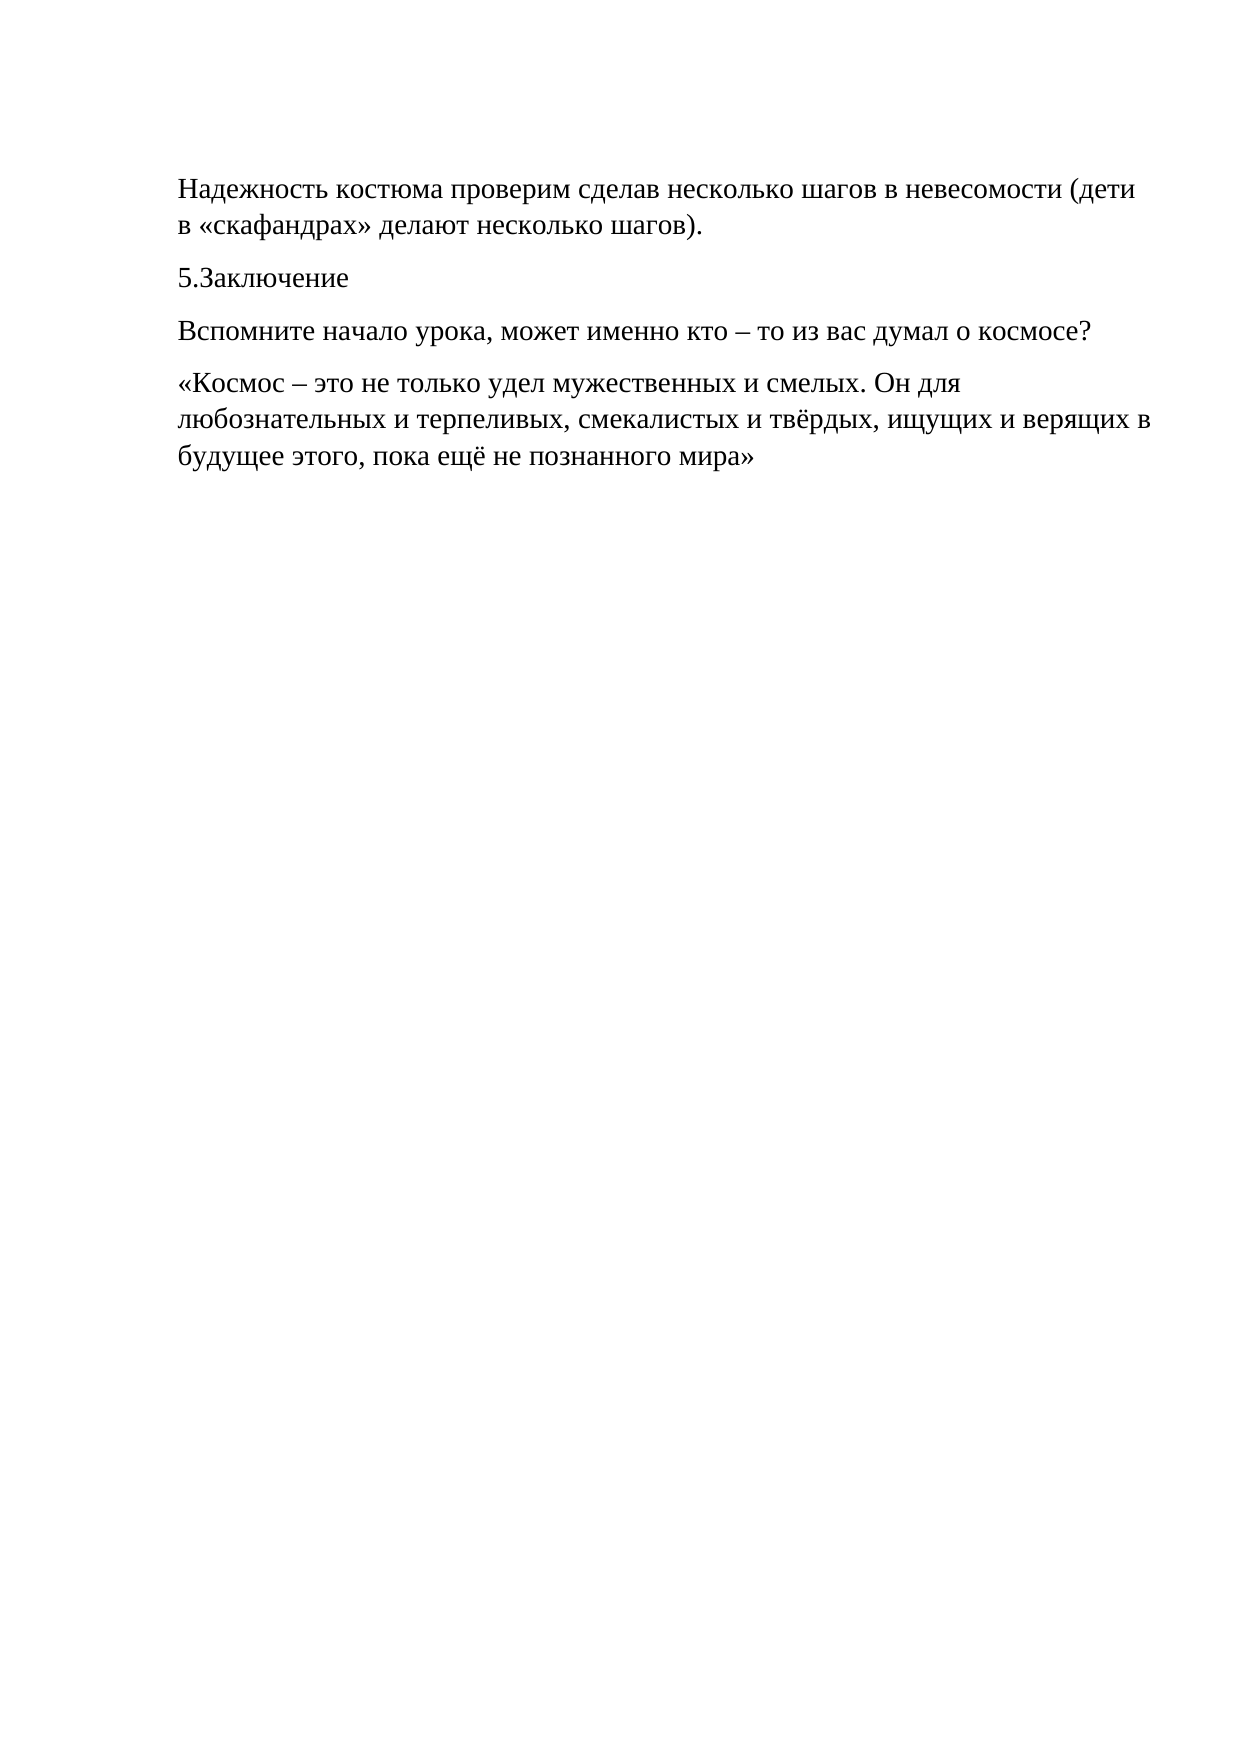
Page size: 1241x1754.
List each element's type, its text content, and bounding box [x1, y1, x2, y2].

text Надежность костюма проверим сделав несколько шагов в невесомости (дети в «скафандрах» делают несколько шагов). [177, 171, 1152, 241]
text 5.Заключение [177, 260, 1152, 293]
text «Космос – это не только удел мужественных и смелых. Он для любознательных и терпеливых, смекалистых и твёрдых, ищущих и верящих в будущее этого, пока ещё не познанного мира» [177, 366, 1152, 471]
text Вспомните начало урока, может именно кто – то из вас думал о космосе? [177, 313, 1152, 346]
